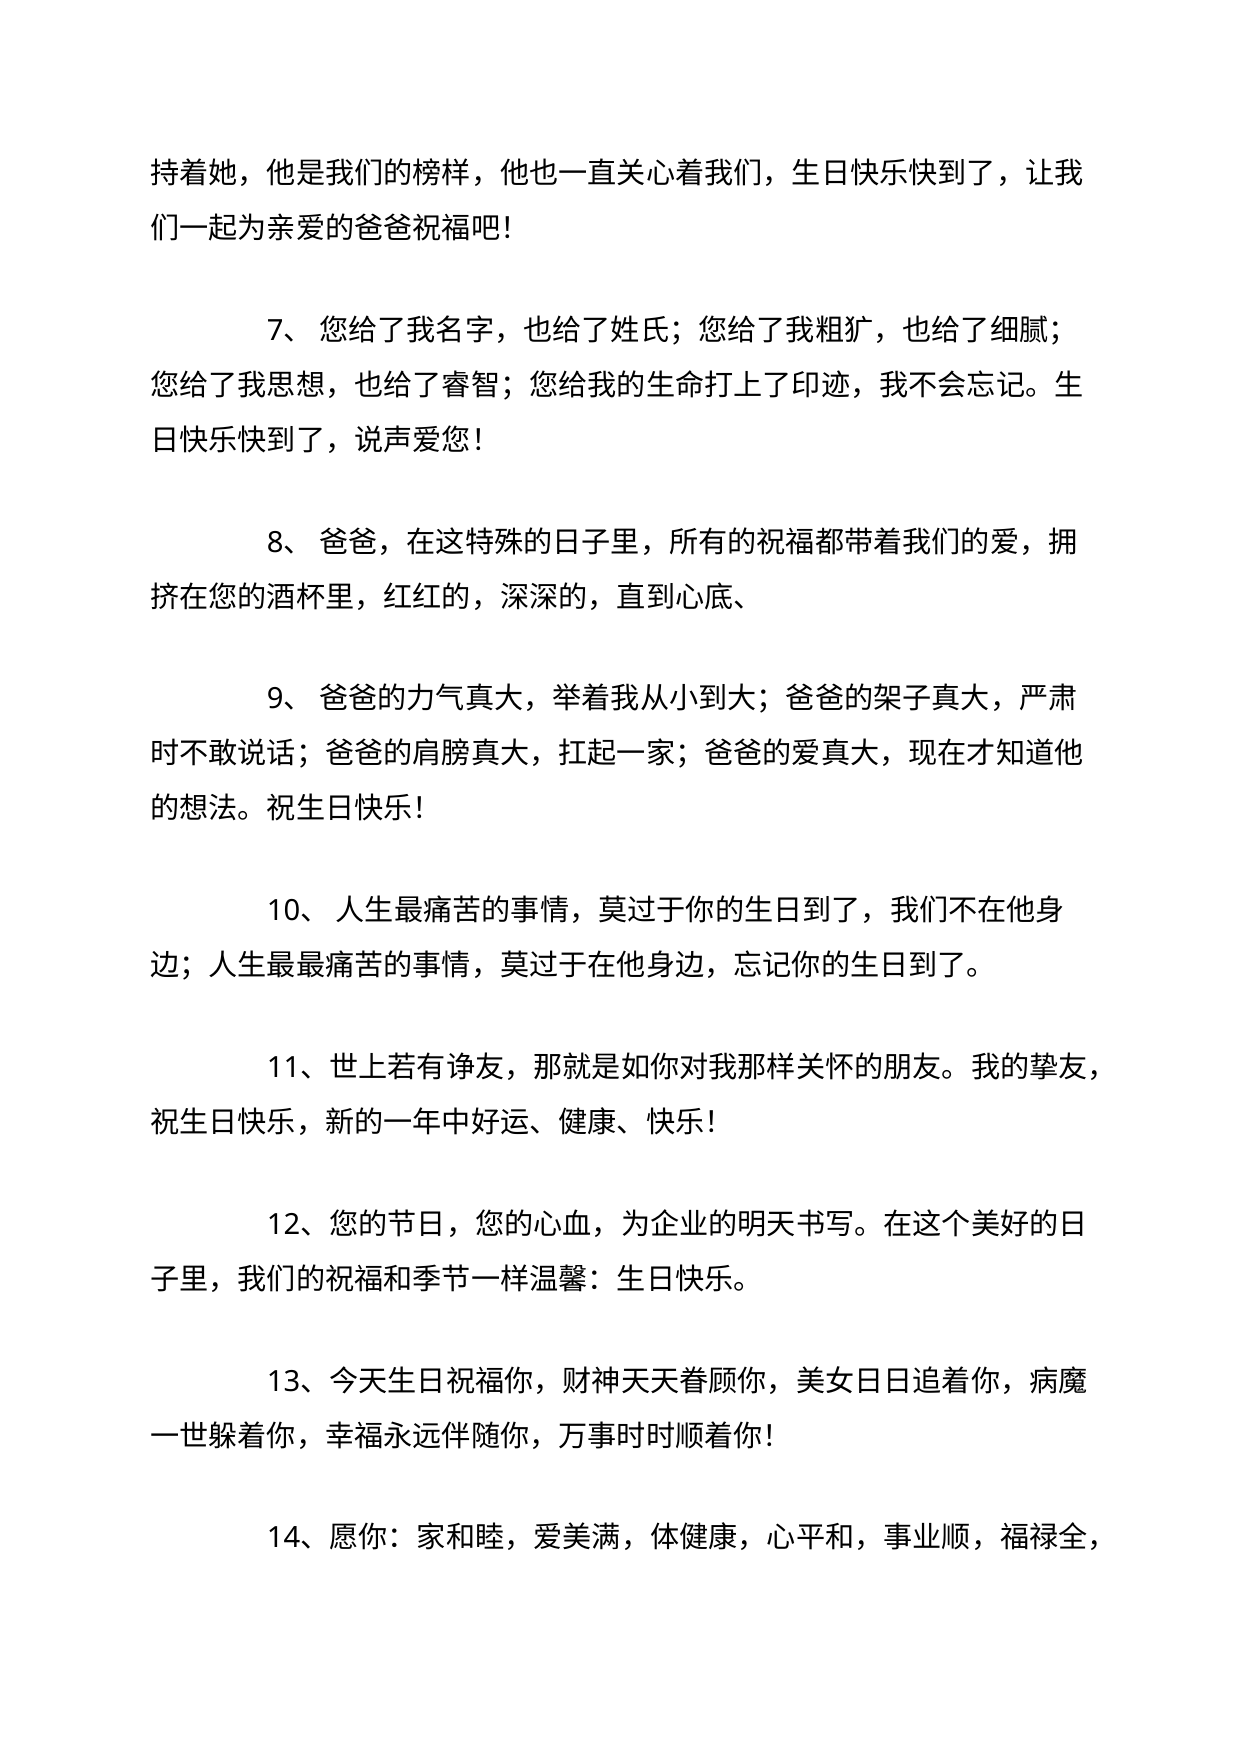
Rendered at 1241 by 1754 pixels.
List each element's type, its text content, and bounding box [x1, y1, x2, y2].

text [150, 1514, 1090, 1556]
text 13、今天生日祝福你，财神天天眷顾你，美女日日追着你，病魔一世躲着你，幸福永远伴随你，万事时时顺着你！ [150, 1357, 1090, 1454]
text 12、您的节日，您的心血，为企业的明天书写。在这个美好的日子里，我们的祝福和季节一样温馨：生日快乐。 [150, 1200, 1090, 1298]
text 9、 爸爸的力气真大，举着我从小到大；爸爸的架子真大，严肃时不敢说话；爸爸的肩膀真大，扛起一家；爸爸的爱真大，现在才知道他的想法。祝生日快乐！ [150, 675, 1090, 827]
text 10、 人生最痛苦的事情，莫过于你的生日到了，我们不在他身边；人生最最痛苦的事情，莫过于在他身边，忘记你的生日到了。 [150, 887, 1090, 984]
text 8、 爸爸，在这特殊的日子里，所有的祝福都带着我们的爱，拥挤在您的酒杯里，红红的，深深的，直到心底、 [150, 518, 1090, 616]
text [150, 150, 1090, 247]
text 11、世上若有诤友，那就是如你对我那样关怀的朋友。我的挚友，祝生日快乐，新的一年中好运、健康、快乐！ [150, 1043, 1090, 1141]
text 7、 您给了我名字，也给了姓氏；您给了我粗犷，也给了细腻；您给了我思想，也给了睿智；您给我的生命打上了印迹，我不会忘记。生日快乐快到了，说声爱您！ [150, 307, 1090, 459]
